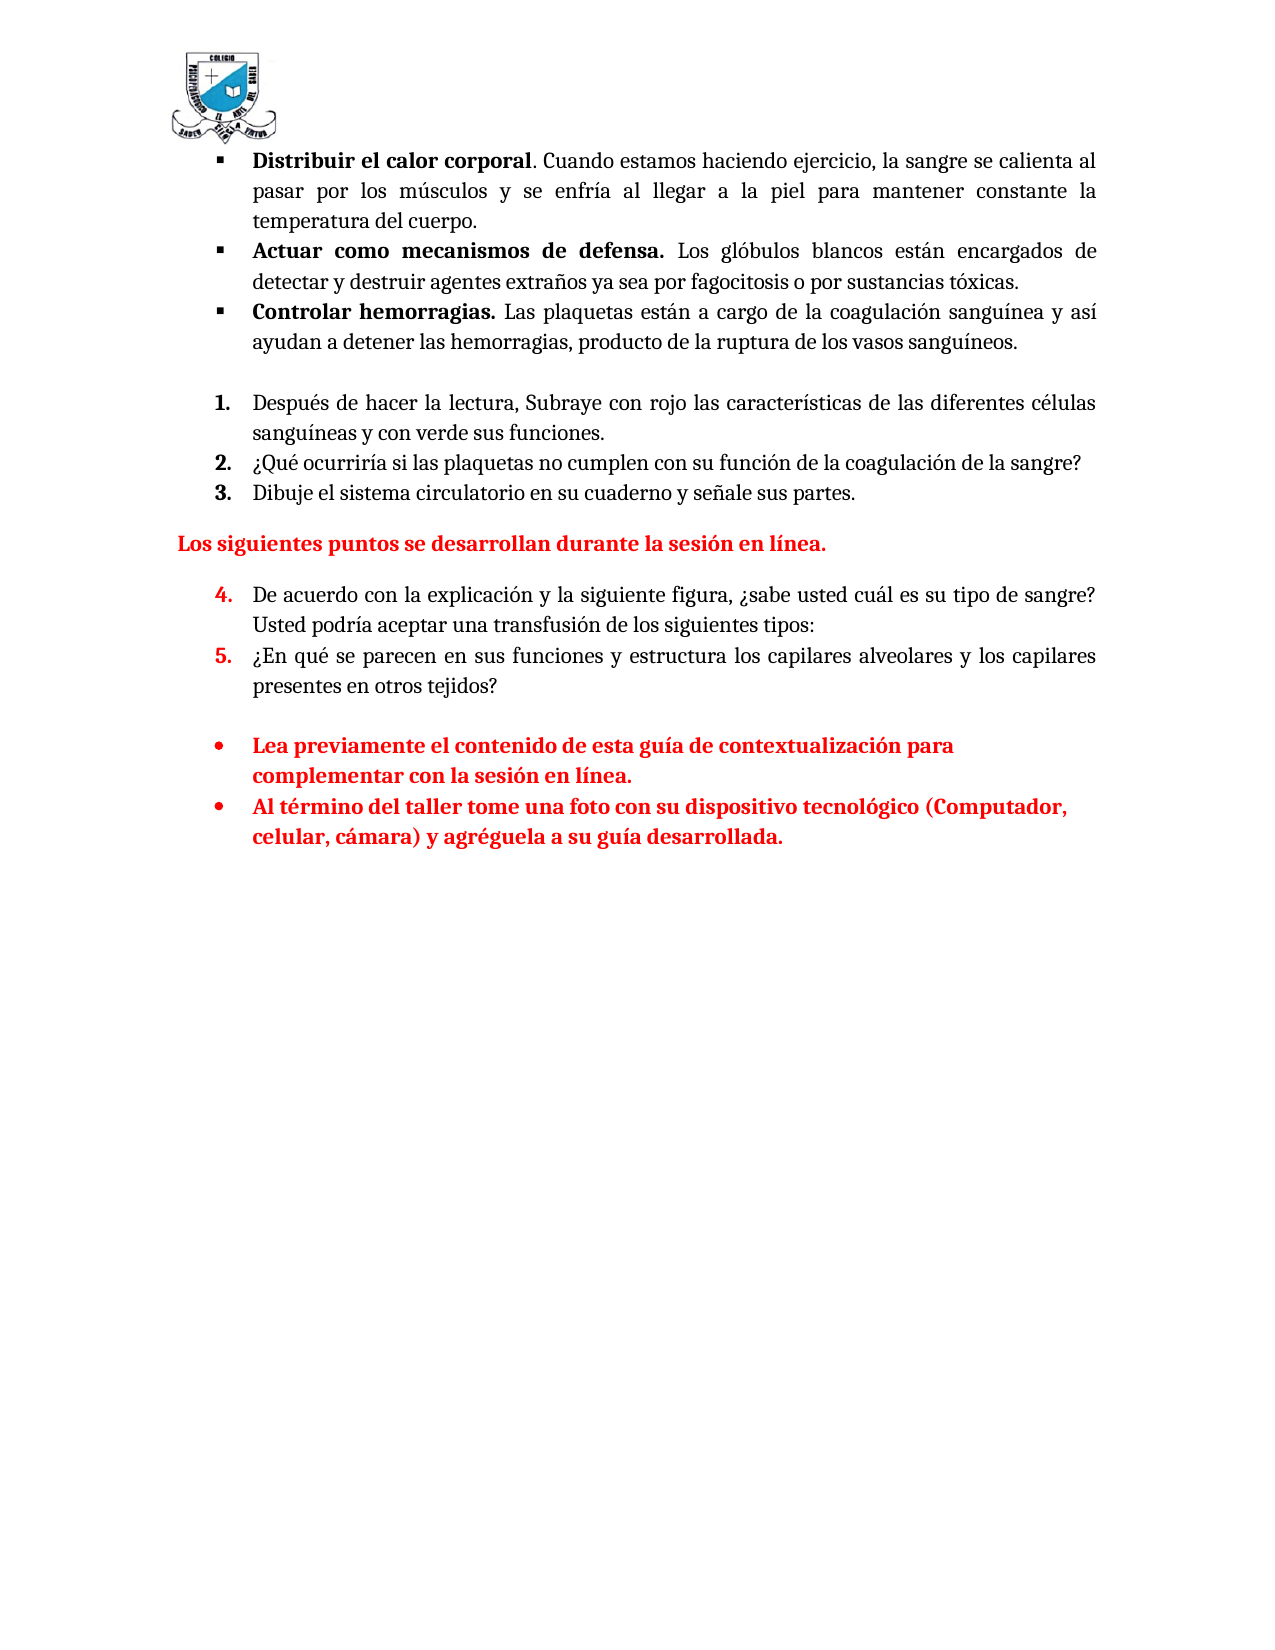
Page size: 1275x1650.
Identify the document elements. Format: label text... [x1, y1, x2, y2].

list De acuerdo con la explicación y la siguiente figura, ¿sabe usted cuál es su tipo de sangre? Usted podría aceptar una transfusión de los siguientes tipos: [215, 582, 1098, 638]
list Dibuje el sistema circulatorio en su cuaderno y señale sus partes. [215, 480, 1098, 506]
text Los siguientes puntos se desarrollan durante la sesión en línea. [177, 531, 1098, 557]
list Al término del taller tome una foto con su dispositivo tecnológico (Computador, celular, cámara) y agréguela a su guía desarrollada. [215, 793, 1098, 850]
picture [166, 47, 281, 146]
list Actuar como mecanismos de defensa. Los glóbulos blancos están encargados de detectar y destruir agentes extraños ya sea por fagocitosis o por sustancias tóxicas. [215, 238, 1098, 295]
list ¿En qué se parecen en sus funciones y estructura los capilares alveolares y los capilares presentes en otros tejidos? [215, 642, 1098, 699]
list Lea previamente el contenido de esta guía de contextualización para complementar con la sesión en línea. [215, 733, 1098, 789]
list ¿Qué ocurriría si las plaquetas no cumplen con su función de la coagulación de la sangre? [215, 450, 1098, 476]
list Controlar hemorragias. Las plaquetas están a cargo de la coagulación sanguínea y así ayudan a detener las hemorragias, producto de la ruptura de los vasos sanguíneos. [215, 299, 1098, 355]
list Distribuir el calor corporal. Cuando estamos haciendo ejercicio, la sangre se calienta al pasar por los músculos y se enfría al llegar a la piel para mantener constante la temperatura del cuerpo. [215, 148, 1098, 234]
list Después de hacer la lectura, Subraye con rojo las características de las diferentes células sanguíneas y con verde sus funciones. [215, 389, 1098, 446]
